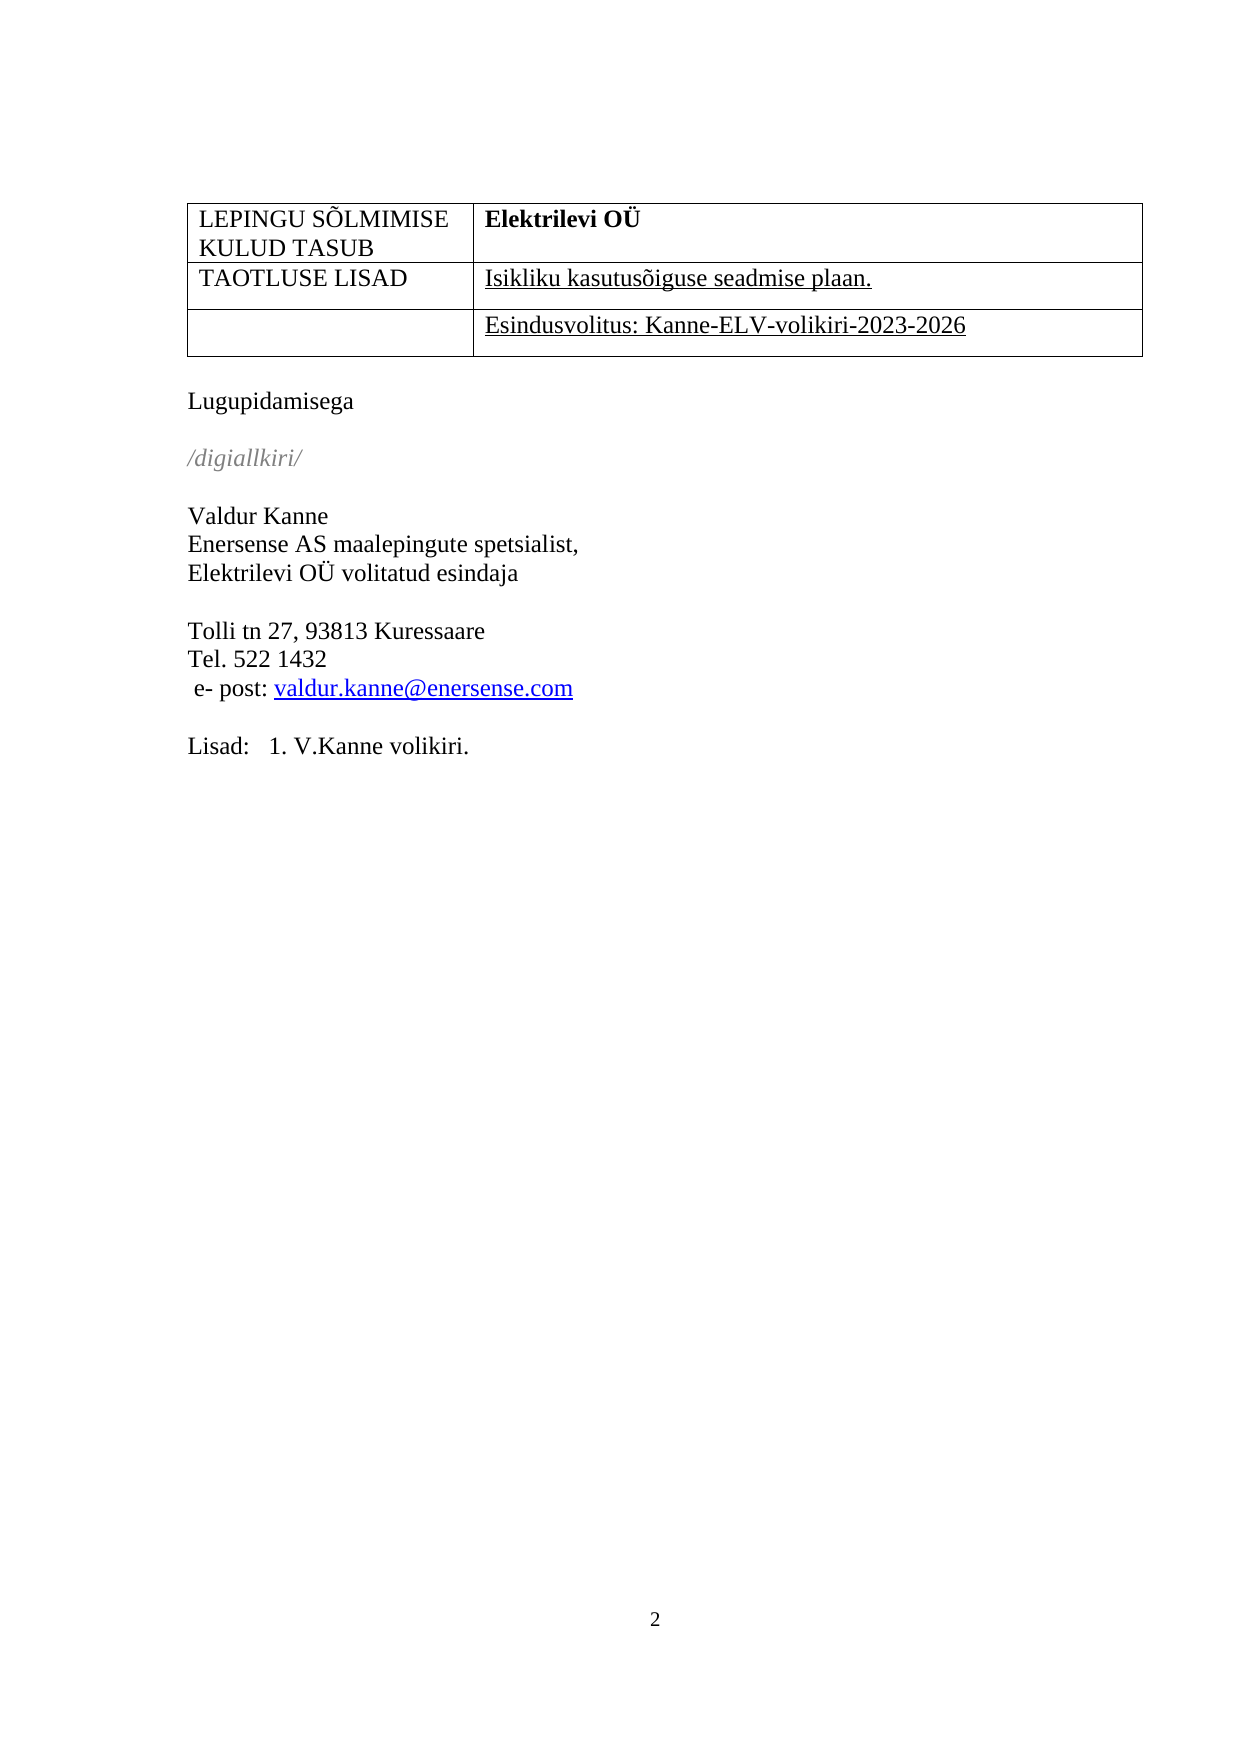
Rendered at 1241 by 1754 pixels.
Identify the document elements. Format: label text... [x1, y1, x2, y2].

text Lisad: 1. V.Kanne volikiri. [187, 731, 1123, 759]
table_cell Elektrilevi OÜ [474, 204, 1142, 262]
table_cell LEPINGU SÕLMIMISE KULUD TASUB [188, 204, 473, 262]
table_cell TAOTLUSE LISAD [188, 263, 473, 309]
text Lugupidamisega [187, 386, 1123, 443]
text Tel. 522 1432 [187, 644, 1123, 673]
text /digiallkiri/ [187, 443, 1123, 501]
table_cell Esindusvolitus: Kanne-ELV-volikiri-2023-2026 [474, 310, 1142, 356]
table_cell Isikliku kasutusõiguse seadmise plaan. [474, 263, 1142, 309]
text e- post: valdur.kanne@enersense.com [187, 673, 1123, 702]
text Tolli tn 27, 93813 Kuressaare [187, 616, 1123, 644]
text Enersense AS maalepingute spetsialist, [187, 529, 1123, 558]
text Elektrilevi OÜ volitatud esindaja [187, 558, 1123, 587]
text Valdur Kanne [187, 501, 1123, 529]
table_cell [188, 310, 473, 356]
